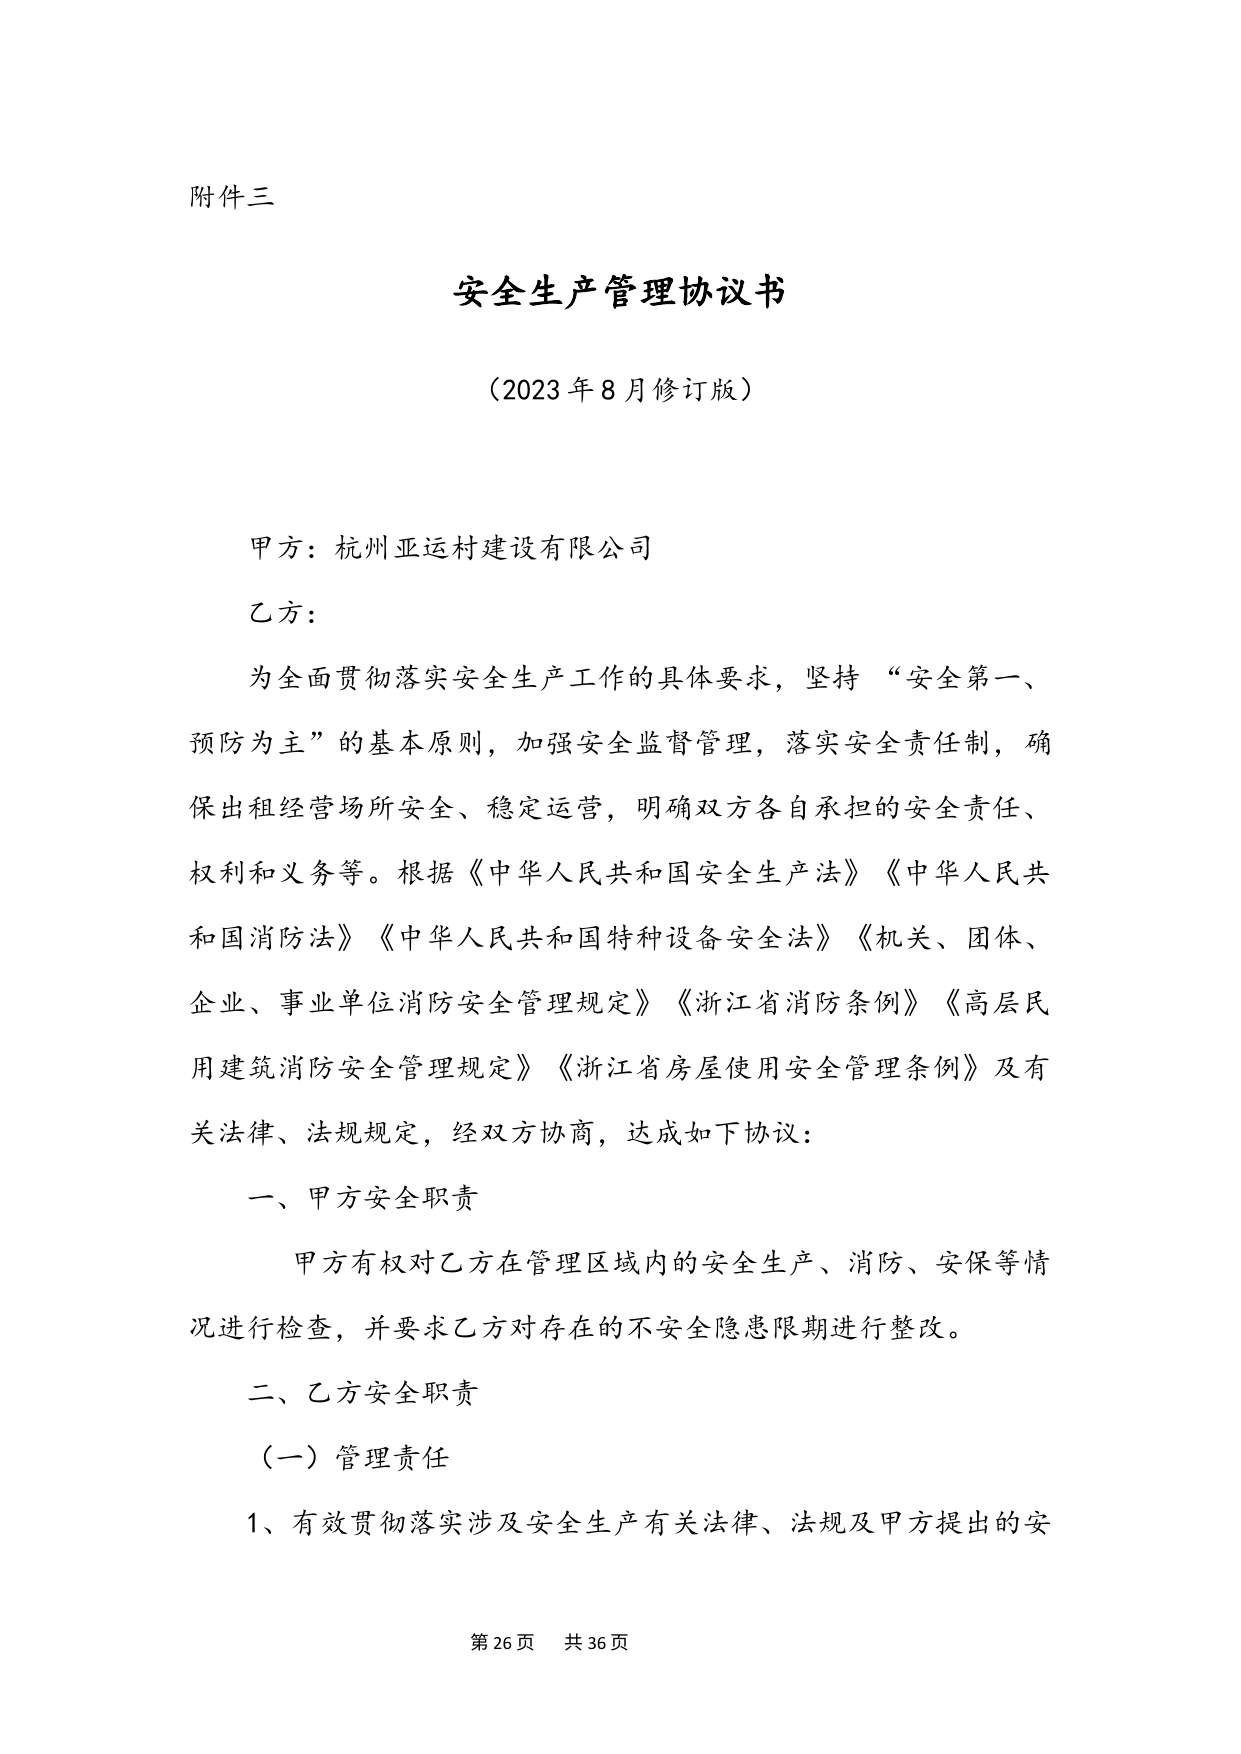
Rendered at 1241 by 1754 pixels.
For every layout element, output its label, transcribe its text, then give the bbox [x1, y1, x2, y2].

text （2023年8月修订版） [187, 355, 1053, 420]
text （一）管理责任 [187, 1424, 1053, 1489]
text 安全生产管理协议书 [187, 256, 1053, 321]
text 附件三 [187, 162, 1053, 227]
text 甲方：杭州亚运村建设有限公司 [187, 514, 1053, 579]
text 甲方有权对乙方在管理区域内的安全生产、消防、安保等情况进行检查，并要求乙方对存在的不安全隐患限期进行整改。 [187, 1229, 1053, 1359]
text 一、甲方安全职责 [187, 1164, 1053, 1229]
text 二、乙方安全职责 [187, 1359, 1053, 1424]
text 乙方： [187, 579, 1053, 644]
text 为全面贯彻落实安全生产工作的具体要求，坚持 “安全第一、 预防为主”的基本原则，加强安全监督管理，落实安全责任制，确保出租经营场所安全、稳定运营，明确双方各自承担的安全责任、权利和义务等。根据《中华人民共和国安全生产法》《中华人民共和国消防法》《中华人民共和国特种设备安全法》《机关、团体、企业、事业单位消防安全管理规定》《浙江省消防条例》《高层民用建筑消防安全管理规定》《浙江省房屋使用安全管理条例》及有关法律、法规规定，经双方协商，达成如下协议： [187, 644, 1053, 1164]
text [187, 1489, 1053, 1554]
